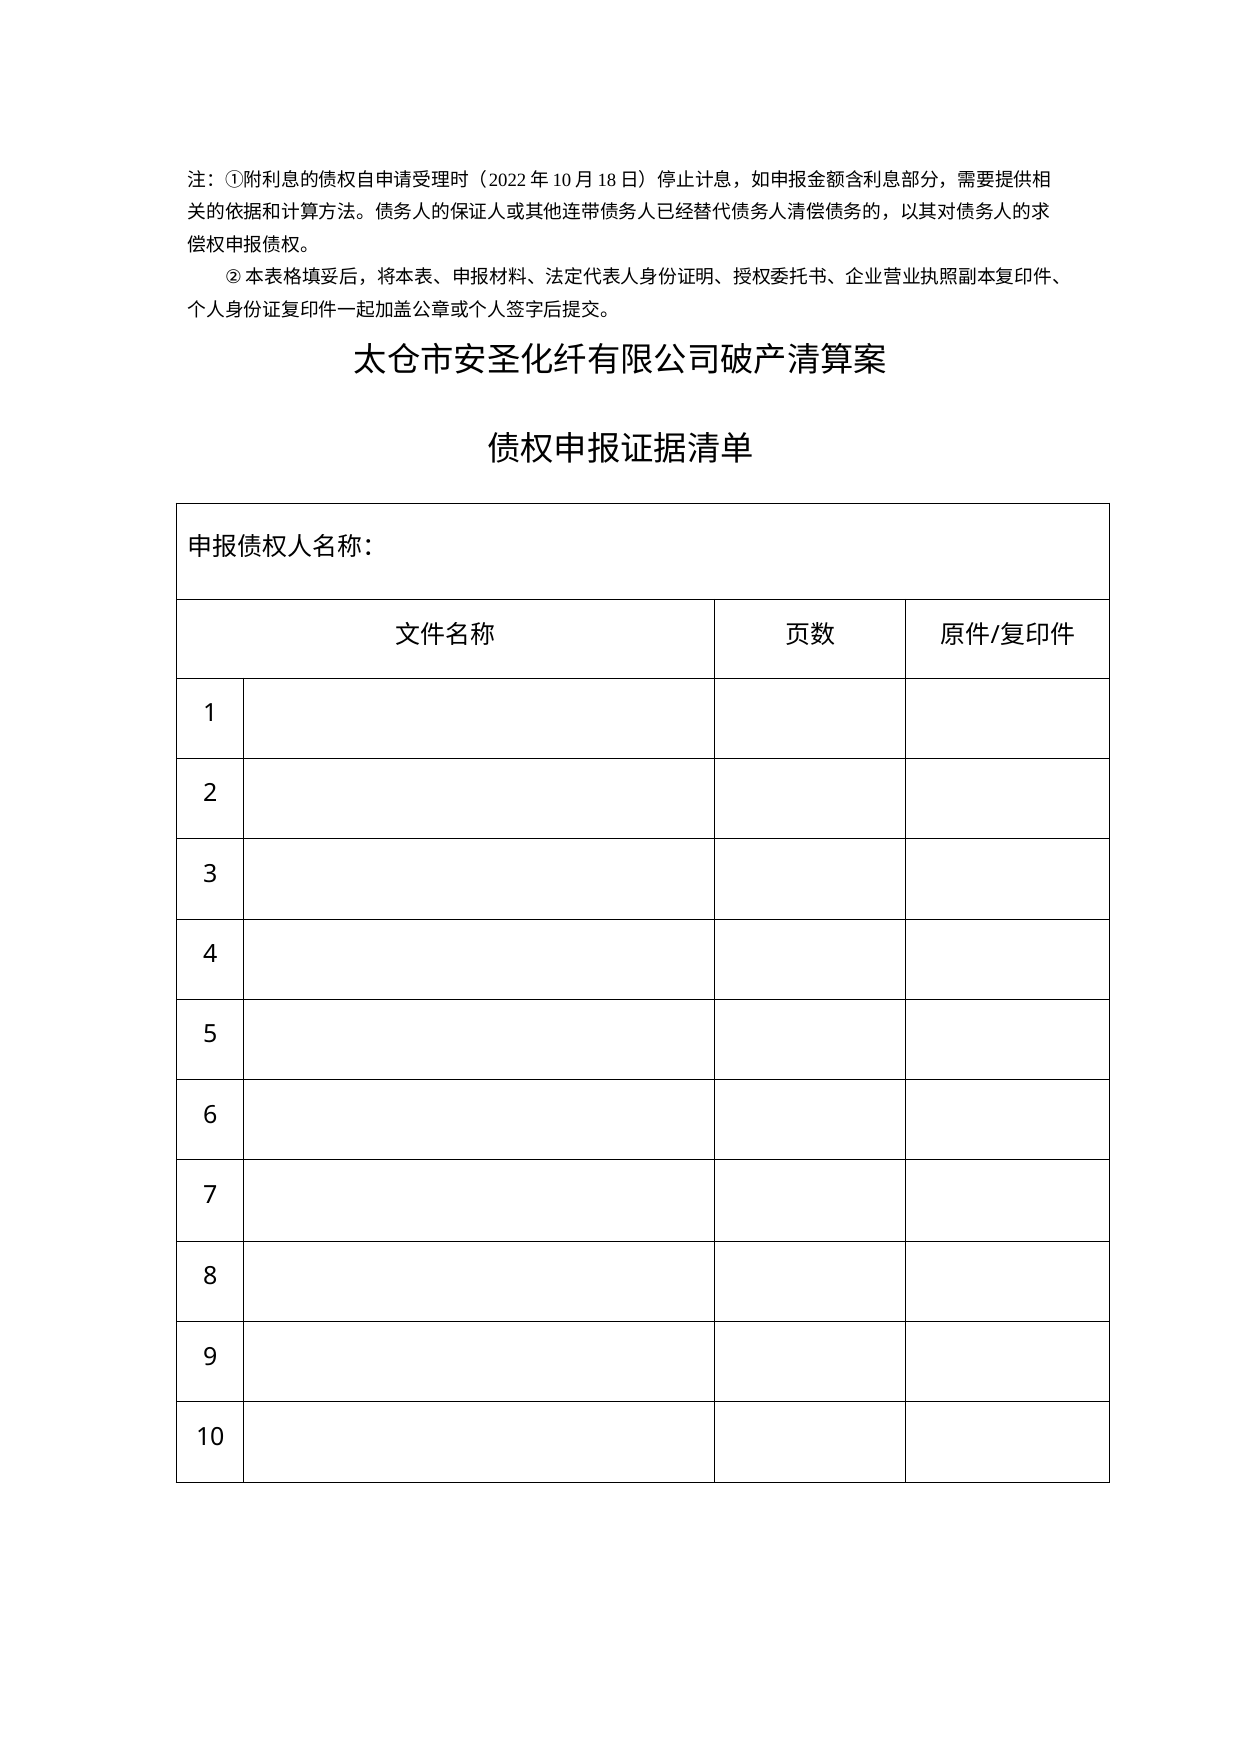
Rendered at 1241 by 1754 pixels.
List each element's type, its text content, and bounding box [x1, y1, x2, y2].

table_cell 5 [177, 1000, 243, 1079]
table_cell [906, 839, 1109, 918]
table_cell [244, 679, 714, 758]
table_cell [715, 759, 905, 838]
table_cell [715, 1402, 905, 1482]
table_cell [906, 1080, 1109, 1159]
table_cell [906, 679, 1109, 758]
table_cell 页数 [715, 600, 905, 677]
table_cell 10 [177, 1402, 243, 1482]
table_cell [906, 1322, 1109, 1401]
text 太仓市安圣化纤有限公司破产清算案 [187, 324, 1053, 389]
table_cell [244, 839, 714, 918]
table_cell [906, 1160, 1109, 1241]
table_cell [244, 1402, 714, 1482]
table_cell 4 [177, 920, 243, 999]
table_cell [715, 1000, 905, 1079]
table_cell 8 [177, 1242, 243, 1321]
table_cell [244, 759, 714, 838]
table_cell [906, 1000, 1109, 1079]
table_cell [906, 920, 1109, 999]
table_cell [906, 759, 1109, 838]
table_cell [244, 1160, 714, 1241]
table_cell 1 [177, 679, 243, 758]
table_cell 9 [177, 1322, 243, 1401]
table_cell 文件名称 [177, 600, 714, 677]
table_cell [715, 1322, 905, 1401]
table_cell 原件/复印件 [906, 600, 1109, 677]
table_cell [715, 839, 905, 918]
table_header 申报债权人名称： [177, 504, 1109, 599]
table_cell 7 [177, 1160, 243, 1241]
table_cell [244, 1322, 714, 1401]
text 债权申报证据清单 [187, 413, 1053, 478]
table_cell [715, 1160, 905, 1241]
table_cell [244, 920, 714, 999]
text ②本表格填妥后，将本表、申报材料、法定代表人身份证明、授权委托书、企业营业执照副本复印件、个人身份证复印件一起加盖公章或个人签字后提交。 [187, 259, 1053, 324]
table_cell [715, 679, 905, 758]
table_cell [906, 1402, 1109, 1482]
text 注：①附利息的债权自申请受理时（2022年10月18日）停止计息，如申报金额含利息部分，需要提供相关的依据和计算方法。债务人的保证人或其他连带债务人已经替代债务人清偿债务的，以其对债务人的求偿权申报债权。 [187, 162, 1053, 259]
table_cell [244, 1000, 714, 1079]
table_cell 3 [177, 839, 243, 918]
table_cell [715, 1080, 905, 1159]
table_cell [715, 1242, 905, 1321]
table_cell [244, 1242, 714, 1321]
table_cell [906, 1242, 1109, 1321]
table_cell 6 [177, 1080, 243, 1159]
table_cell 2 [177, 759, 243, 838]
table_cell [244, 1080, 714, 1159]
table_cell [715, 920, 905, 999]
